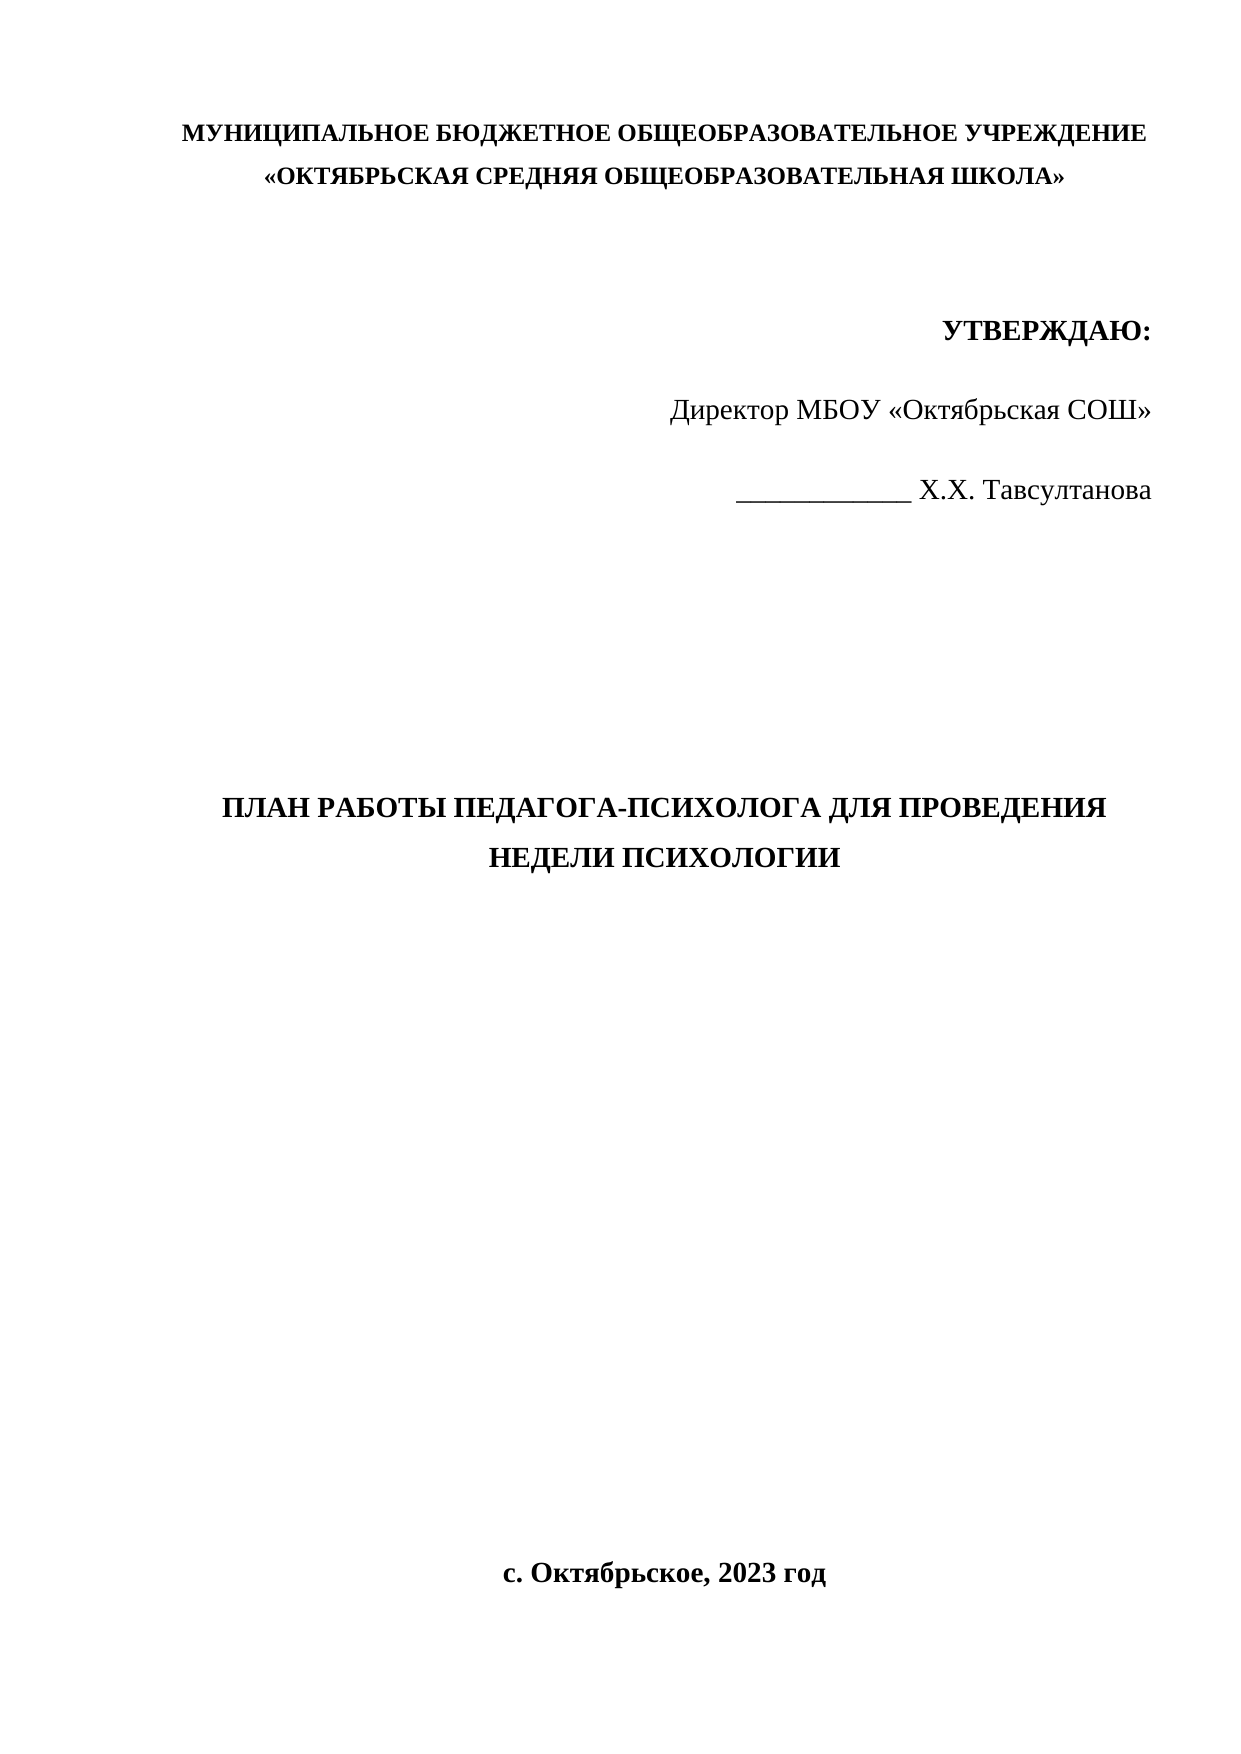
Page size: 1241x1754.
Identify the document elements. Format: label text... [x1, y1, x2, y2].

text ПЛАН РАБОТЫ ПЕДАГОГА-ПСИХОЛОГА ДЛЯ ПРОВЕДЕНИЯ НЕДЕЛИ ПСИХОЛОГИИ [177, 790, 1152, 874]
text УТВЕРЖДАЮ: [177, 313, 1152, 347]
text Директор МБОУ «Октябрьская СОШ» [177, 392, 1152, 426]
text с. Октябрьское, 2023 год [177, 1556, 1152, 1589]
text ____________ Х.Х. Тавсултанова [177, 472, 1152, 506]
text МУНИЦИПАЛЬНОЕ БЮДЖЕТНОЕ ОБЩЕОБРАЗОВАТЕЛЬНОЕ УЧРЕЖДЕНИЕ «ОКТЯБРЬСКАЯ СРЕДНЯЯ ОБЩЕОБРАЗОВАТЕЛЬНАЯ ШКОЛА» [177, 118, 1152, 190]
